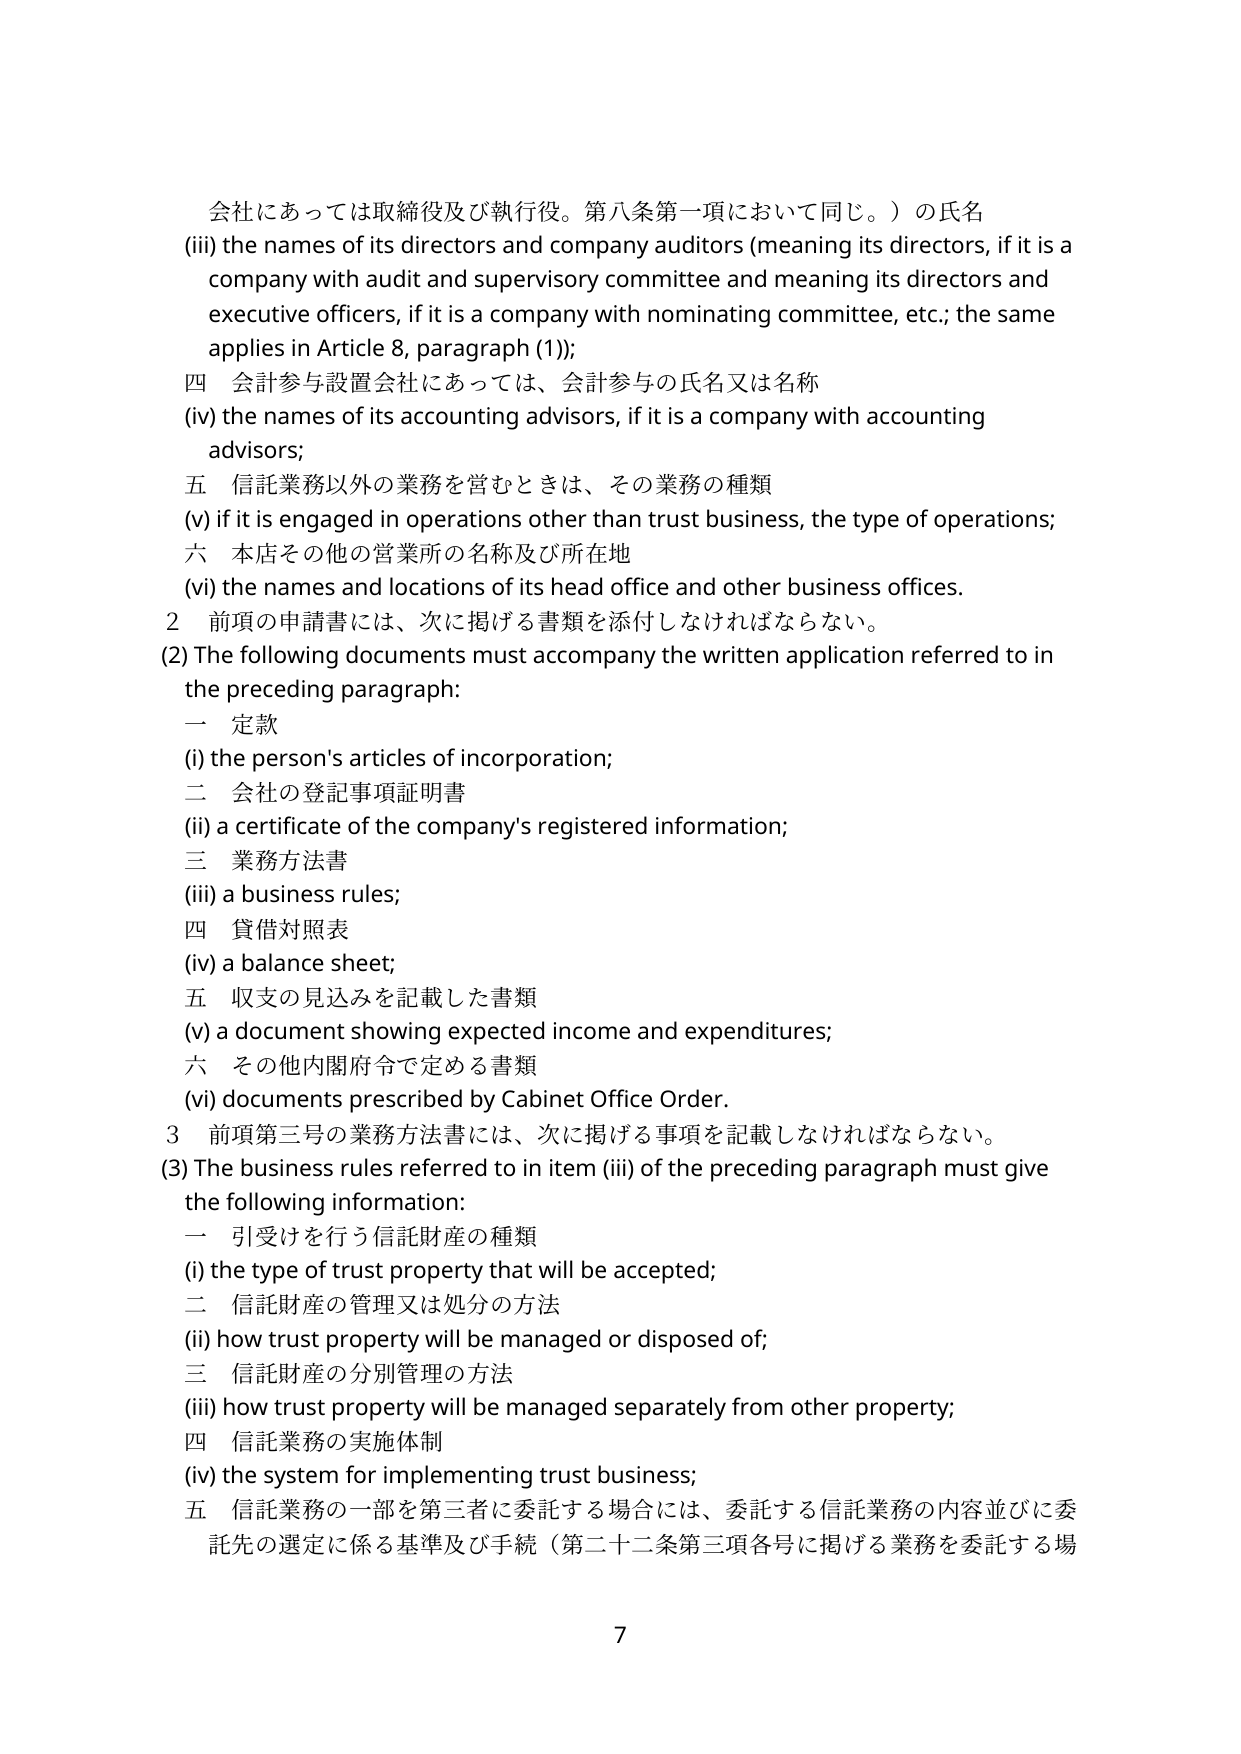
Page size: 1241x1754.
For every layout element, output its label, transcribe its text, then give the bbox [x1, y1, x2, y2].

text 六 その他内閣府令で定める書類 [184, 1048, 1079, 1082]
text 二 会社の登記事項証明書 [184, 774, 1079, 809]
text (ii) how trust property will be managed or disposed of; [184, 1321, 1079, 1355]
text (v) a document showing expected income and expenditures; [184, 1014, 1079, 1048]
text 一 引受けを行う信託財産の種類 [184, 1219, 1079, 1253]
text (v) if it is engaged in operations other than trust business, the type of operations; [184, 501, 1079, 535]
text (iii) how trust property will be managed separately from other property; [184, 1389, 1079, 1424]
text 五 信託業務以外の業務を営むときは、その業務の種類 [184, 467, 1079, 501]
text (iv) the names of its accounting advisors, if it is a company with accounting advisors; [184, 399, 1079, 467]
text (iii) a business rules; [184, 877, 1079, 911]
text 三 信託財産の分別管理の方法 [184, 1355, 1079, 1389]
text (3) The business rules referred to in item (iii) of the preceding paragraph must give the following information: [161, 1150, 1079, 1219]
text 四 信託業務の実施体制 [184, 1424, 1079, 1458]
text 四 貸借対照表 [184, 911, 1079, 945]
text (iii) the names of its directors and company auditors (meaning its directors, if it is a company with audit and supervisory committee and meaning its directors and executive officers, if it is a company with nominating committee, etc.; the same applies in Article 8, paragraph (1)); [184, 228, 1079, 364]
text 五 収支の見込みを記載した書類 [184, 979, 1079, 1014]
text 三 業務方法書 [184, 843, 1079, 877]
text (iv) the system for implementing trust business; [184, 1458, 1079, 1492]
text 一 定款 [184, 706, 1079, 740]
text (ii) a certificate of the company's registered information; [184, 809, 1079, 843]
text (2) The following documents must accompany the written application referred to in the preceding paragraph: [161, 638, 1079, 706]
text ２ 前項の申請書には、次に掲げる書類を添付しなければならない。 [161, 604, 1079, 638]
text (iv) a balance sheet; [184, 945, 1079, 979]
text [184, 194, 1079, 228]
text 四 会計参与設置会社にあっては、会計参与の氏名又は名称 [184, 364, 1079, 399]
text (i) the type of trust property that will be accepted; [184, 1253, 1079, 1287]
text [184, 1492, 1079, 1560]
text ３ 前項第三号の業務方法書には、次に掲げる事項を記載しなければならない。 [161, 1116, 1079, 1150]
text (vi) documents prescribed by Cabinet Office Order. [184, 1082, 1079, 1116]
text 二 信託財産の管理又は処分の方法 [184, 1287, 1079, 1321]
text (i) the person's articles of incorporation; [184, 740, 1079, 774]
text (vi) the names and locations of its head office and other business offices. [184, 569, 1079, 604]
text 六 本店その他の営業所の名称及び所在地 [184, 535, 1079, 569]
